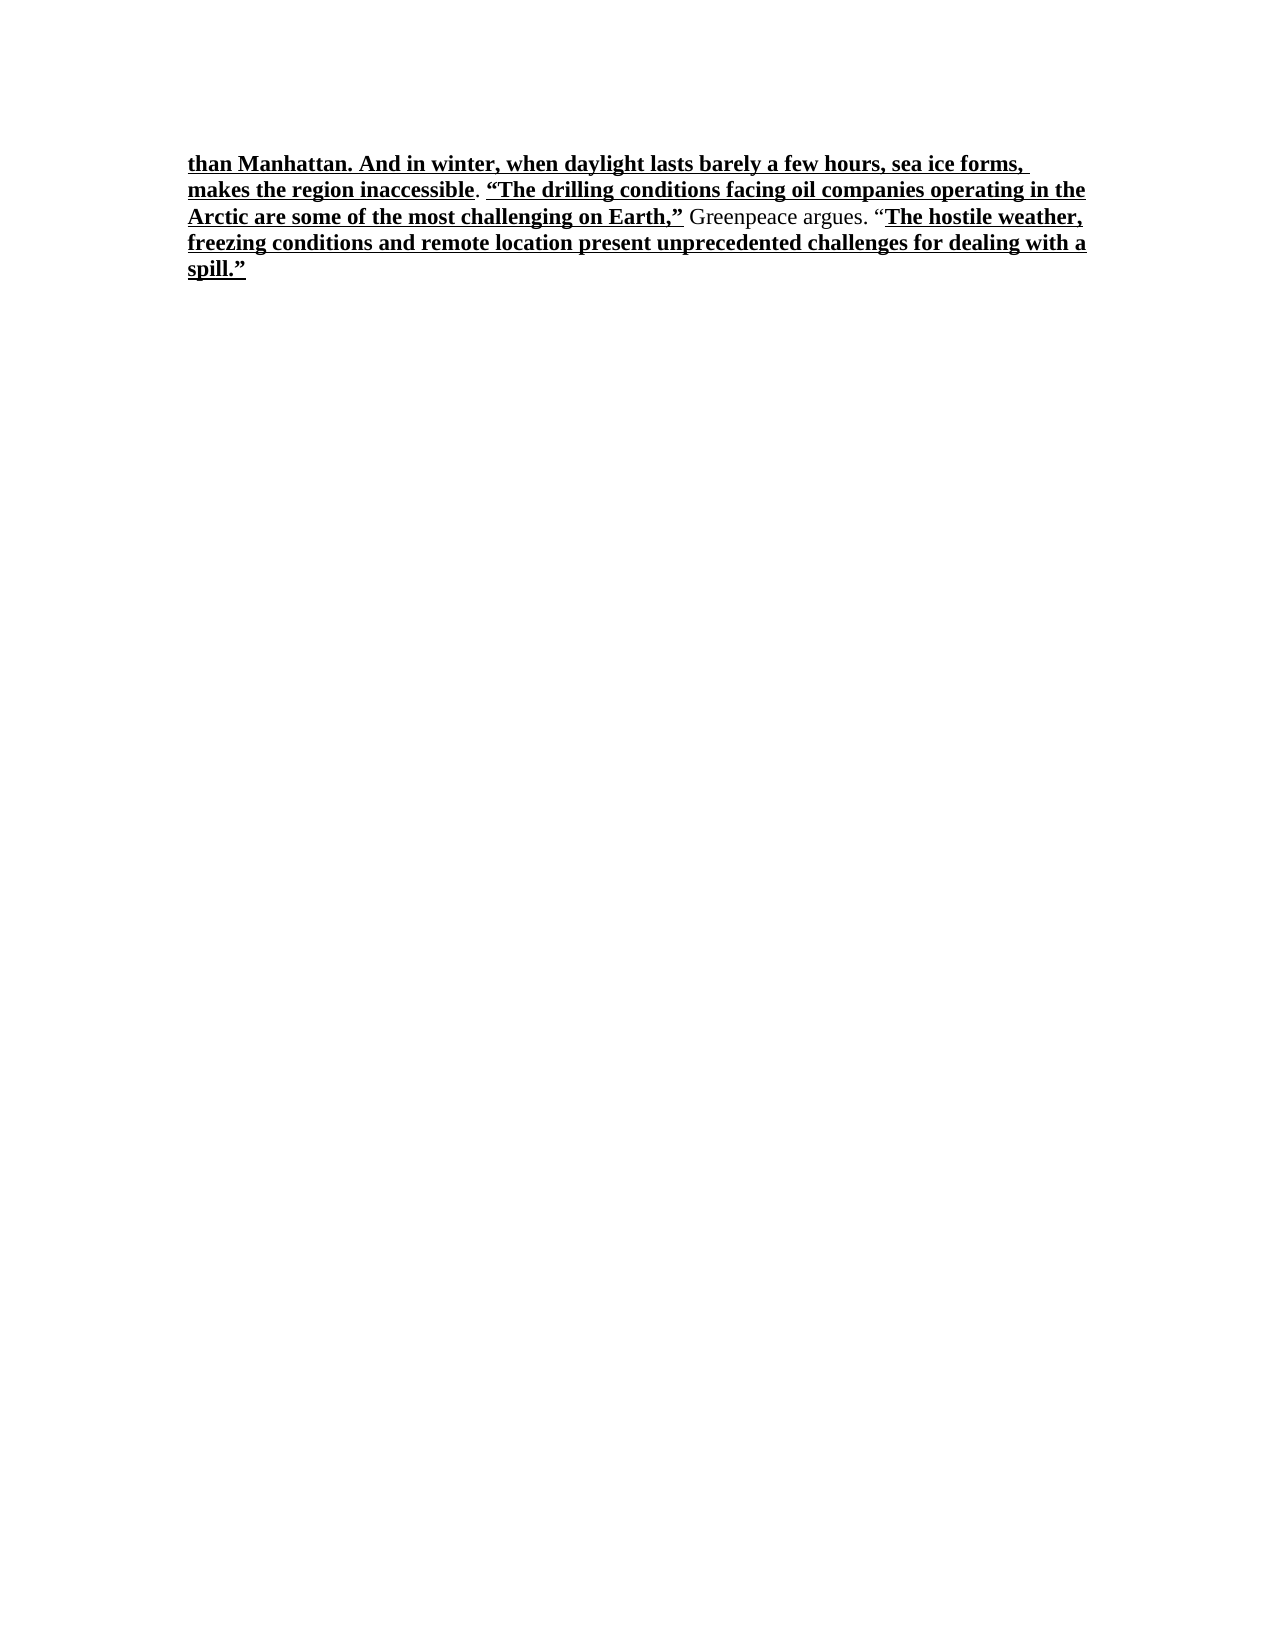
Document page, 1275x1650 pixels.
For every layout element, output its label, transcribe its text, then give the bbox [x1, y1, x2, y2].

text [187, 150, 1087, 252]
